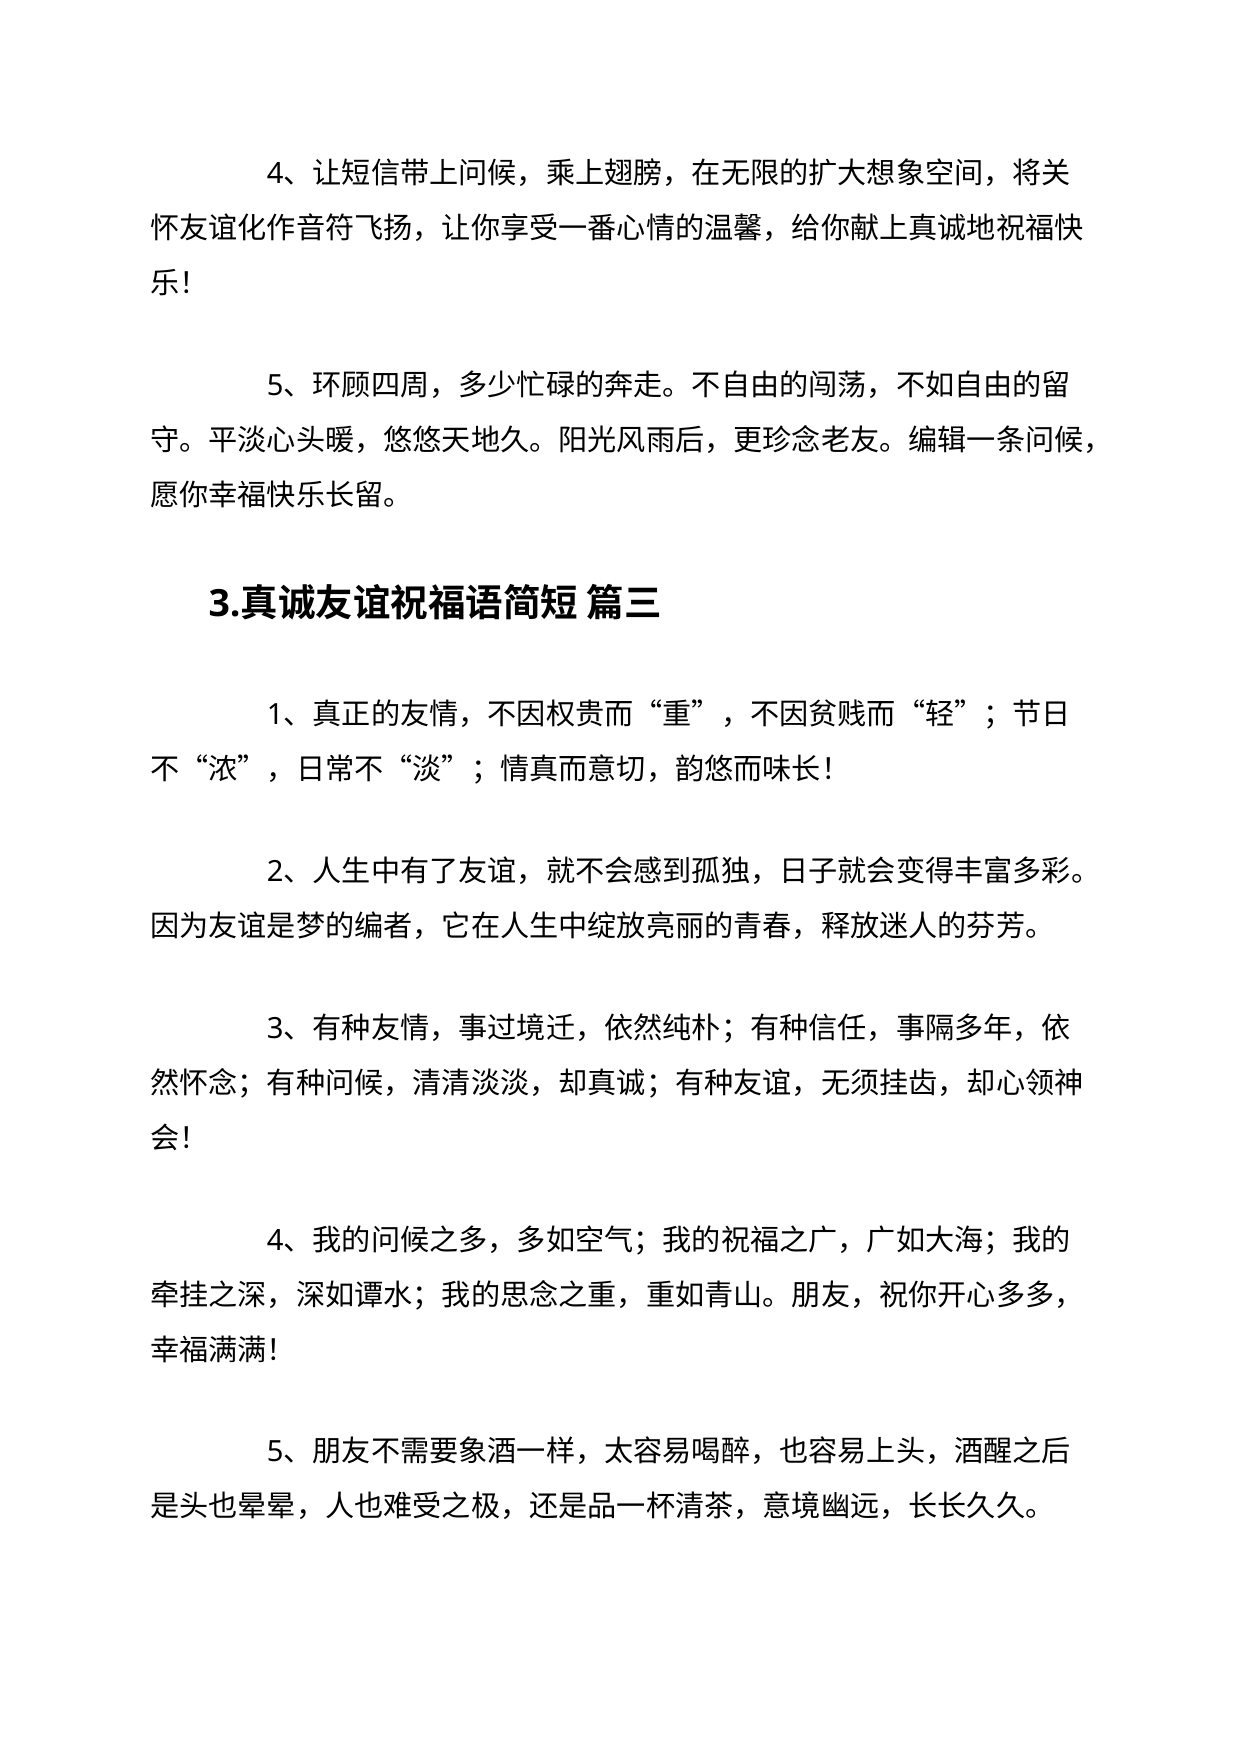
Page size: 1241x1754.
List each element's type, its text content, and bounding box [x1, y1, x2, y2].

text 1、真正的友情，不因权贵而“重”，不因贫贱而“轻”；节日不“浓”，日常不“淡”；情真而意切，韵悠而味长！ [150, 691, 1090, 788]
text 5、环顾四周，多少忙碌的奔走。不自由的闯荡，不如自由的留守。平淡心头暖，悠悠天地久。阳光风雨后，更珍念老友。编辑一条问候，愿你幸福快乐长留。 [150, 362, 1090, 514]
text 4、让短信带上问候，乘上翅膀，在无限的扩大想象空间，将关怀友谊化作音符飞扬，让你享受一番心情的温馨，给你献上真诚地祝福快乐！ [150, 150, 1090, 302]
text 3、有种友情，事过境迁，依然纯朴；有种信任，事隔多年，依然怀念；有种问候，清清淡淡，却真诚；有种友谊，无须挂齿，却心领神会！ [150, 1004, 1090, 1157]
text 5、朋友不需要象酒一样，太容易喝醉，也容易上头，酒醒之后是头也晕晕，人也难受之极，还是品一杯清茶，意境幽远，长长久久。 [150, 1428, 1090, 1525]
text 4、我的问候之多，多如空气；我的祝福之广，广如大海；我的牵挂之深，深如谭水；我的思念之重，重如青山。朋友，祝你开心多多，幸福满满！ [150, 1216, 1090, 1368]
text 2、人生中有了友谊，就不会感到孤独，日子就会变得丰富多彩。因为友谊是梦的编者，它在人生中绽放亮丽的青春，释放迷人的芬芳。 [150, 848, 1090, 945]
text 3.真诚友谊祝福语简短 篇三 [150, 573, 1090, 628]
